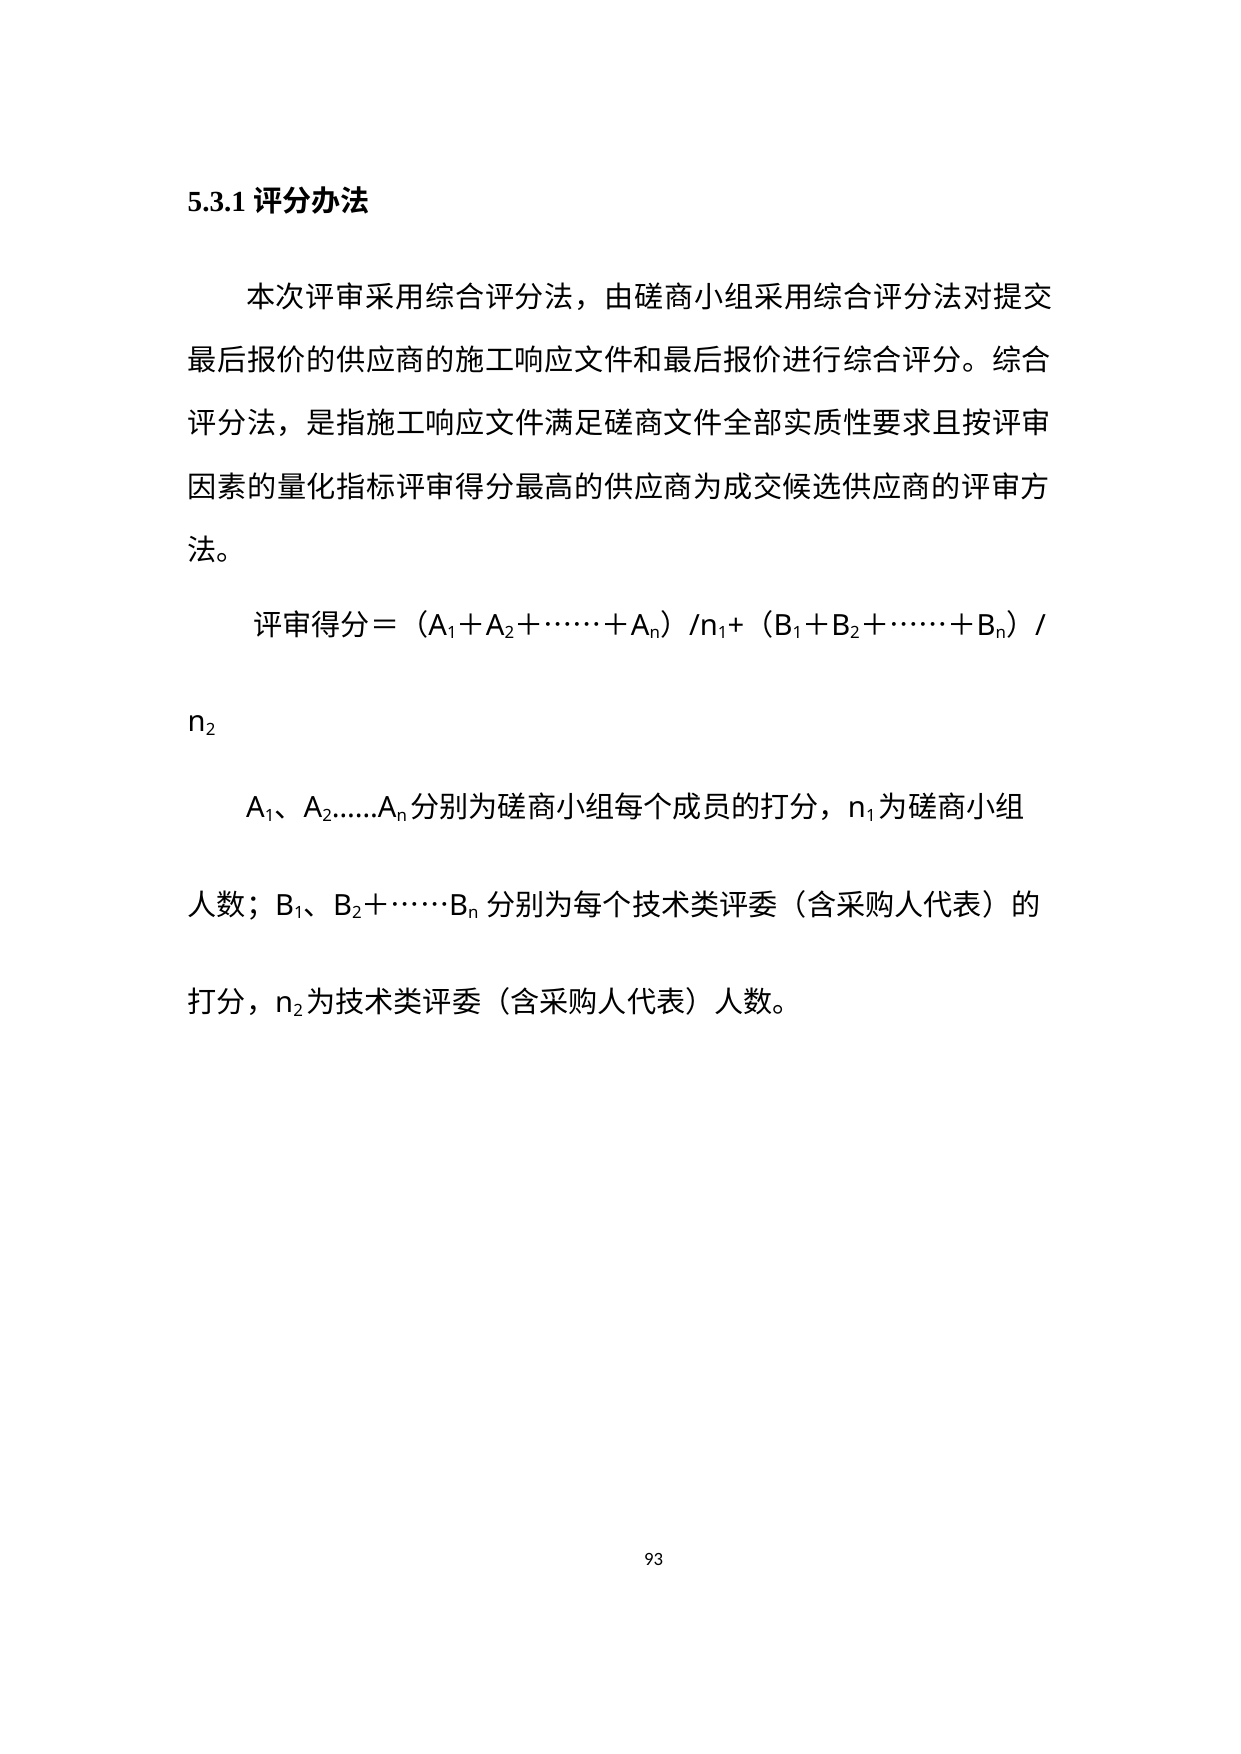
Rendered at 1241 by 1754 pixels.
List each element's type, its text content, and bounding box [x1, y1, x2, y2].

text 本次评审采用综合评分法，由磋商小组采用综合评分法对提交最后报价的供应商的施工响应文件和最后报价进行综合评分。综合评分法，是指施工响应文件满足磋商文件全部实质性要求且按评审因素的量化指标评审得分最高的供应商为成交候选供应商的评审方法。 [187, 273, 1053, 569]
text A1、A2……An分别为磋商小组每个成员的打分，n1为磋商小组人数；B1、B2＋……Bn 分别为每个技术类评委（含采购人代表）的打分，n2为技术类评委（含采购人代表）人数。 [187, 773, 1053, 1033]
text 评审得分＝（A1＋A2＋……＋An）/n1+（B1＋B2＋……＋Bn）/ n2 [187, 590, 1053, 753]
subtitle 评分办法 [187, 166, 1053, 231]
